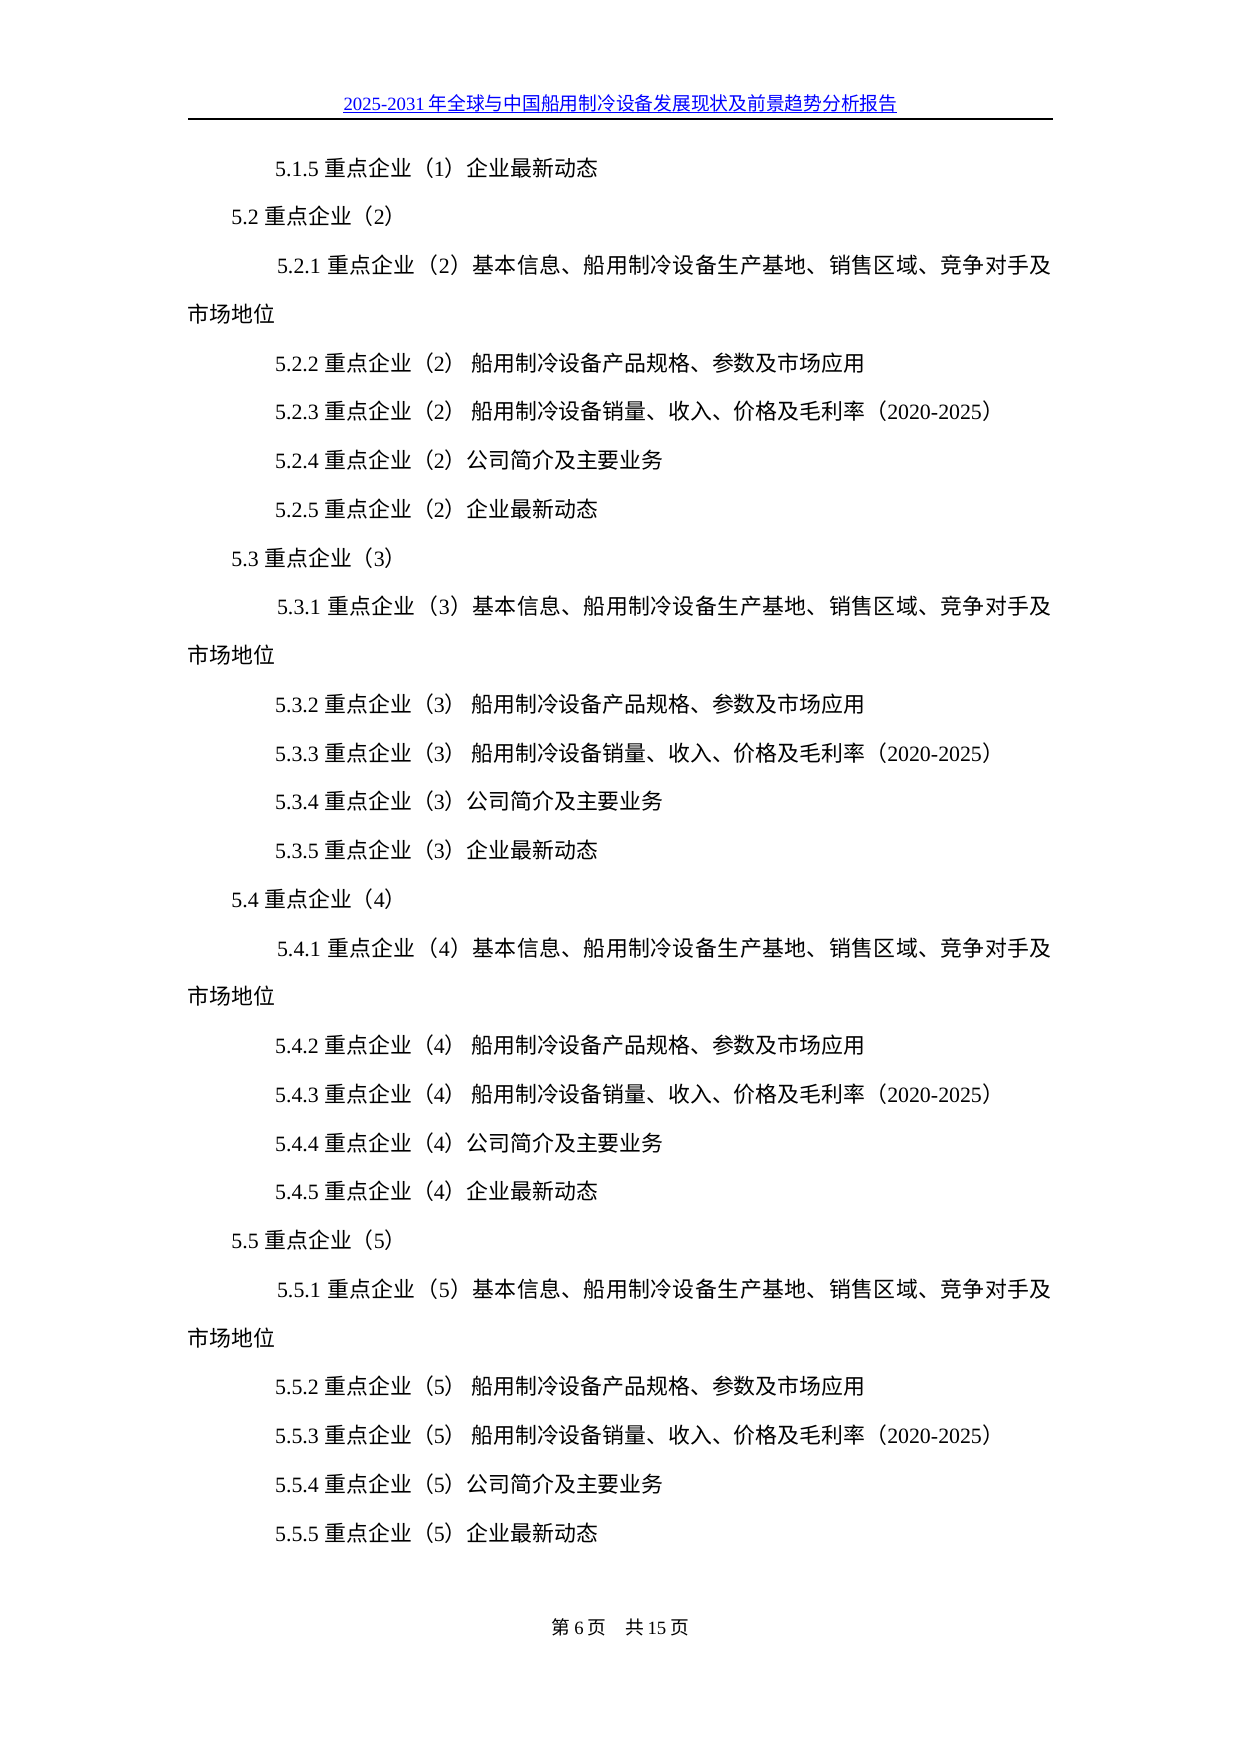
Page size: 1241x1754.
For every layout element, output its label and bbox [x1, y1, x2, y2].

text [187, 150, 1053, 1548]
